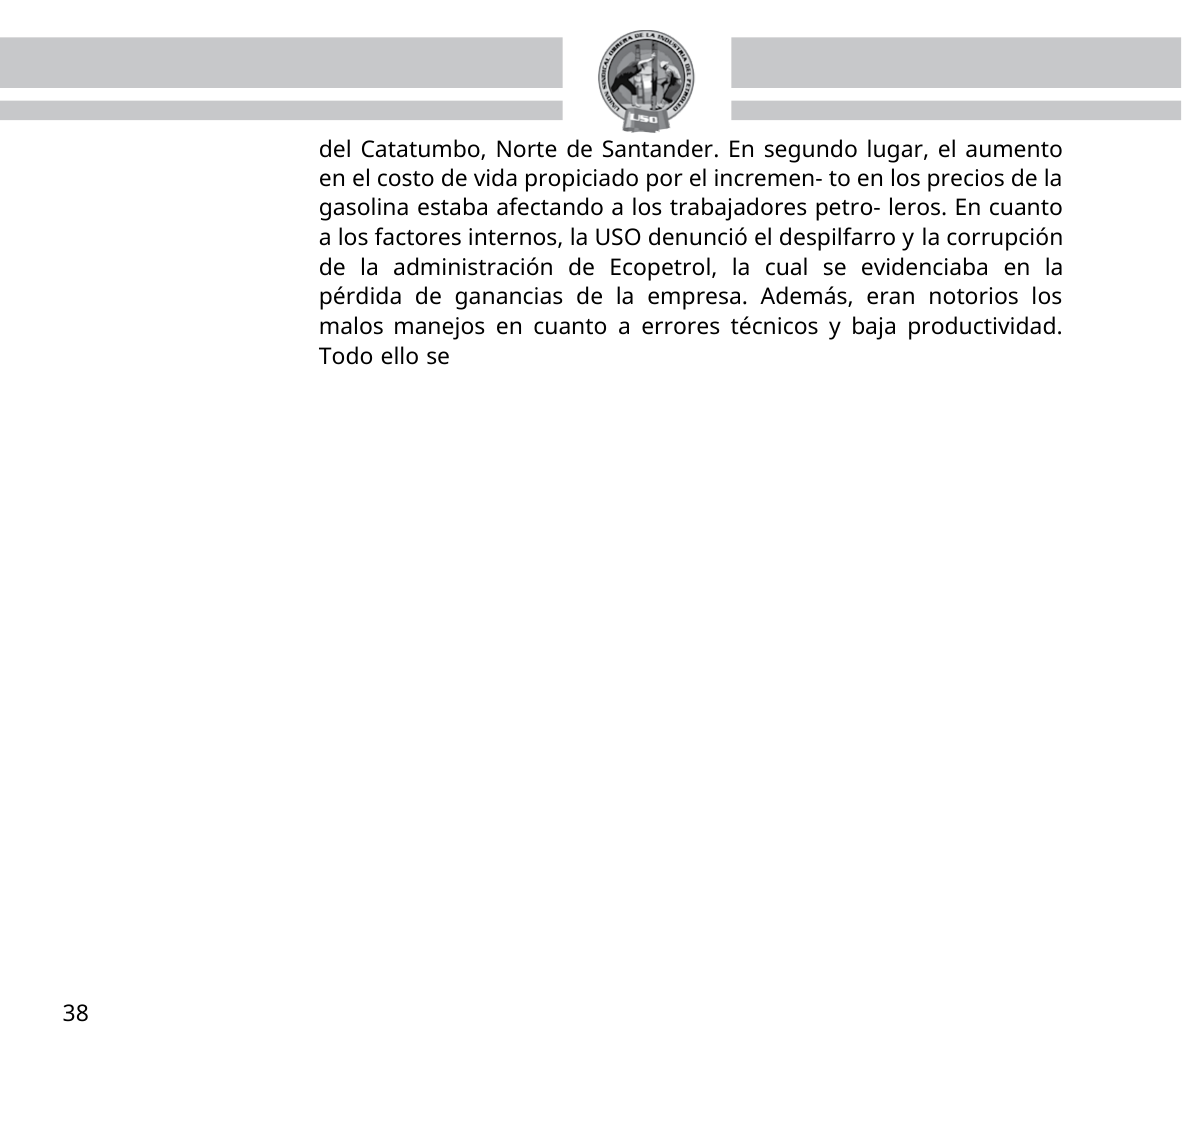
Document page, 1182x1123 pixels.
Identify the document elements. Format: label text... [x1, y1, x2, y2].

picture [596, 30, 696, 133]
